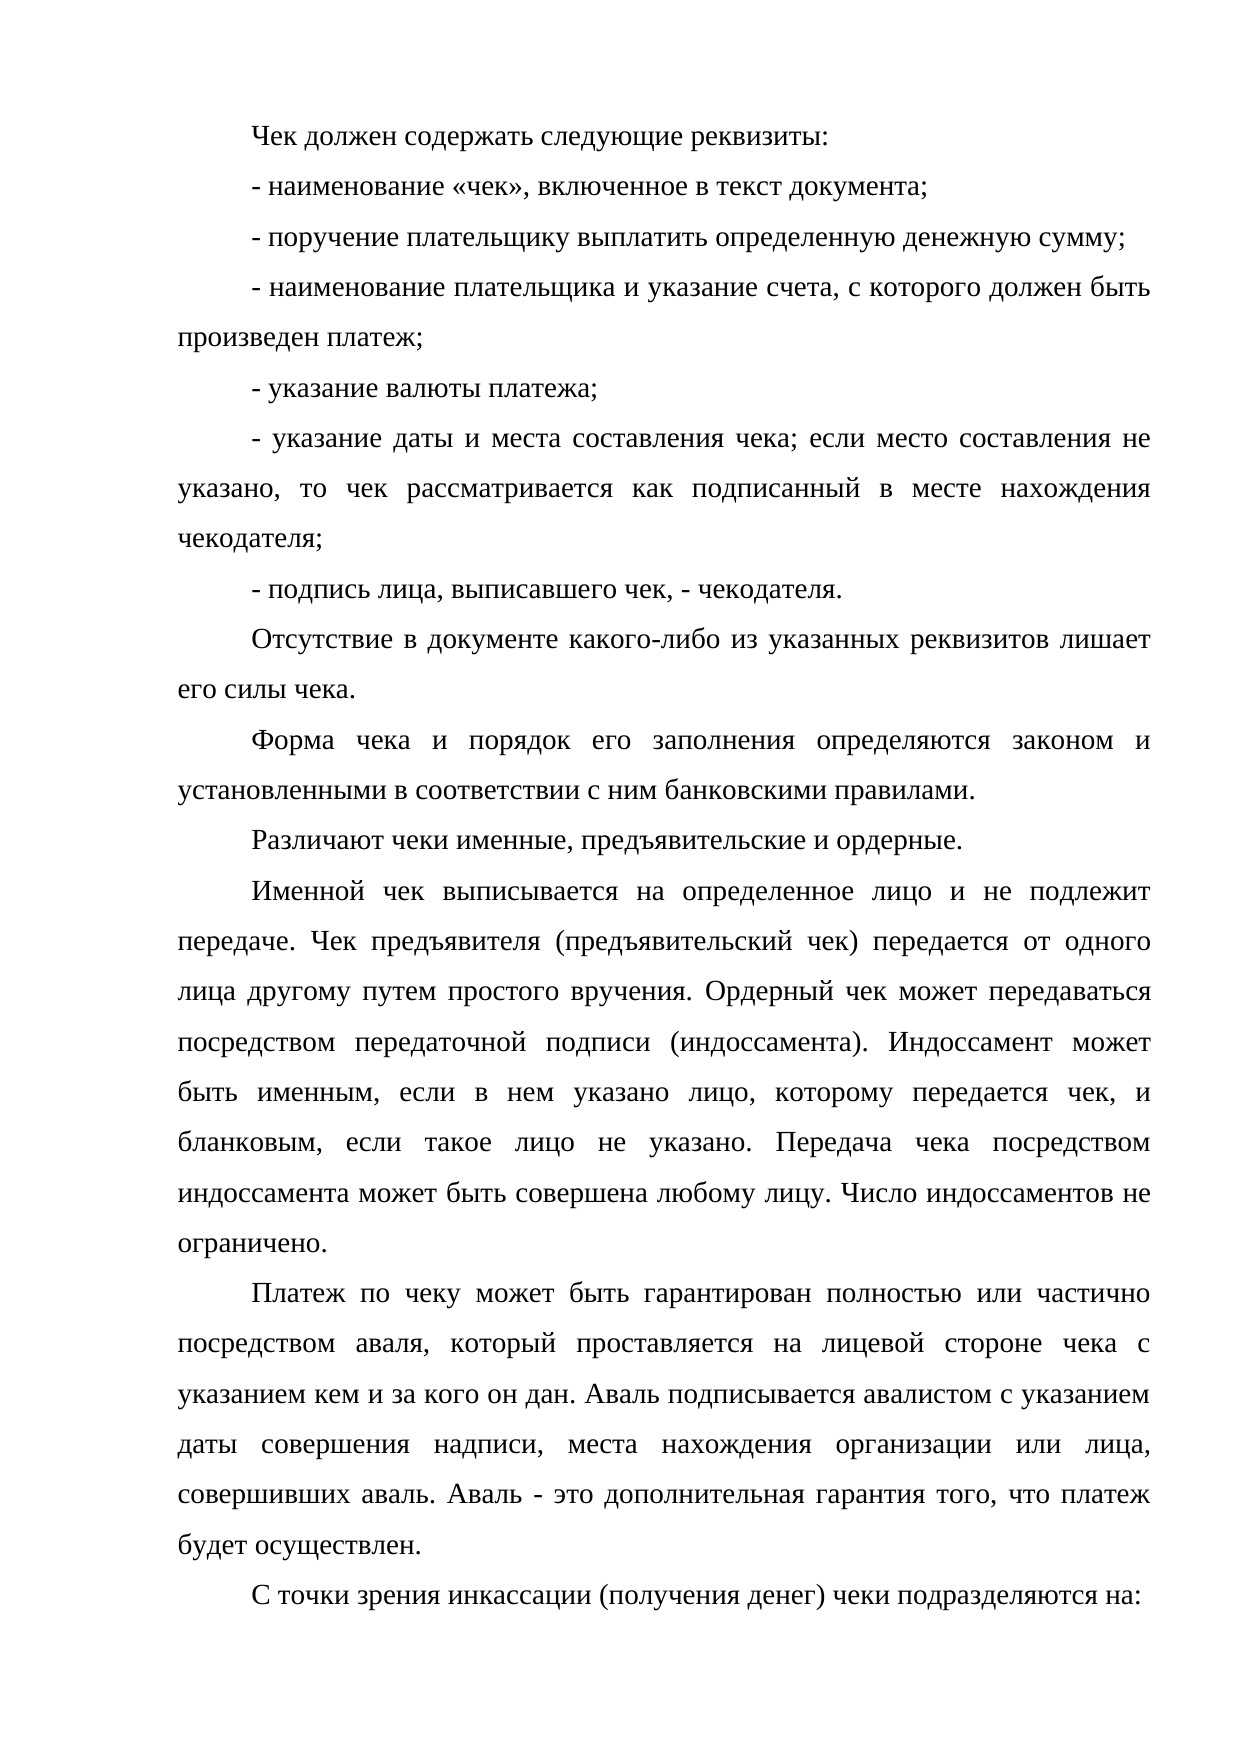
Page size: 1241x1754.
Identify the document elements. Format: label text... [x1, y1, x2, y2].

text - наименование плательщика и указание счета, с которого должен быть произведен платеж; [177, 269, 1152, 353]
text - наименование «чек», включенное в текст документа; [177, 168, 1152, 202]
text Форма чека и порядок его заполнения определяются законом и установленными в соответствии с ним банковскими правилами. [177, 722, 1152, 806]
text - указание даты и места составления чека; если место составления не указано, то чек рассматривается как подписанный в месте нахождения чекодателя; [177, 420, 1152, 554]
text С точки зрения инкассации (получения денег) чеки подразделяются на: [177, 1577, 1152, 1611]
text Именной чек выписывается на определенное лицо и не подлежит передаче. Чек предъявителя (предъявительский чек) передается от одного лица другому путем простого вручения. Ордерный чек может передаваться посредством передаточной подписи (индоссамента). Индоссамент может быть именным, если в нем указано лицо, которому передается чек, и бланковым, если такое лицо не указано. Передача чека посредством индоссамента может быть совершена любому лицу. Число индоссаментов не ограничено. [177, 873, 1152, 1258]
text Платеж по чеку может быть гарантирован полностью или частично посредством аваля, который проставляется на лицевой стороне чека с указанием кем и за кого он дан. Аваль подписывается авалистом с указанием даты совершения надписи, места нахождения организации или лица, совершивших аваль. Аваль - это дополнительная гарантия того, что платеж будет осуществлен. [177, 1275, 1152, 1560]
text Чек должен содержать следующие реквизиты: [177, 118, 1152, 152]
text Отсутствие в документе какого-либо из указанных реквизитов лишает его силы чека. [177, 621, 1152, 705]
text Различают чеки именные, предъявительские и ордерные. [177, 822, 1152, 856]
text - подпись лица, выписавшего чек, - чекодателя. [177, 571, 1152, 604]
text - поручение плательщику выплатить определенную денежную сумму; [177, 219, 1152, 252]
text - указание валюты платежа; [177, 370, 1152, 403]
